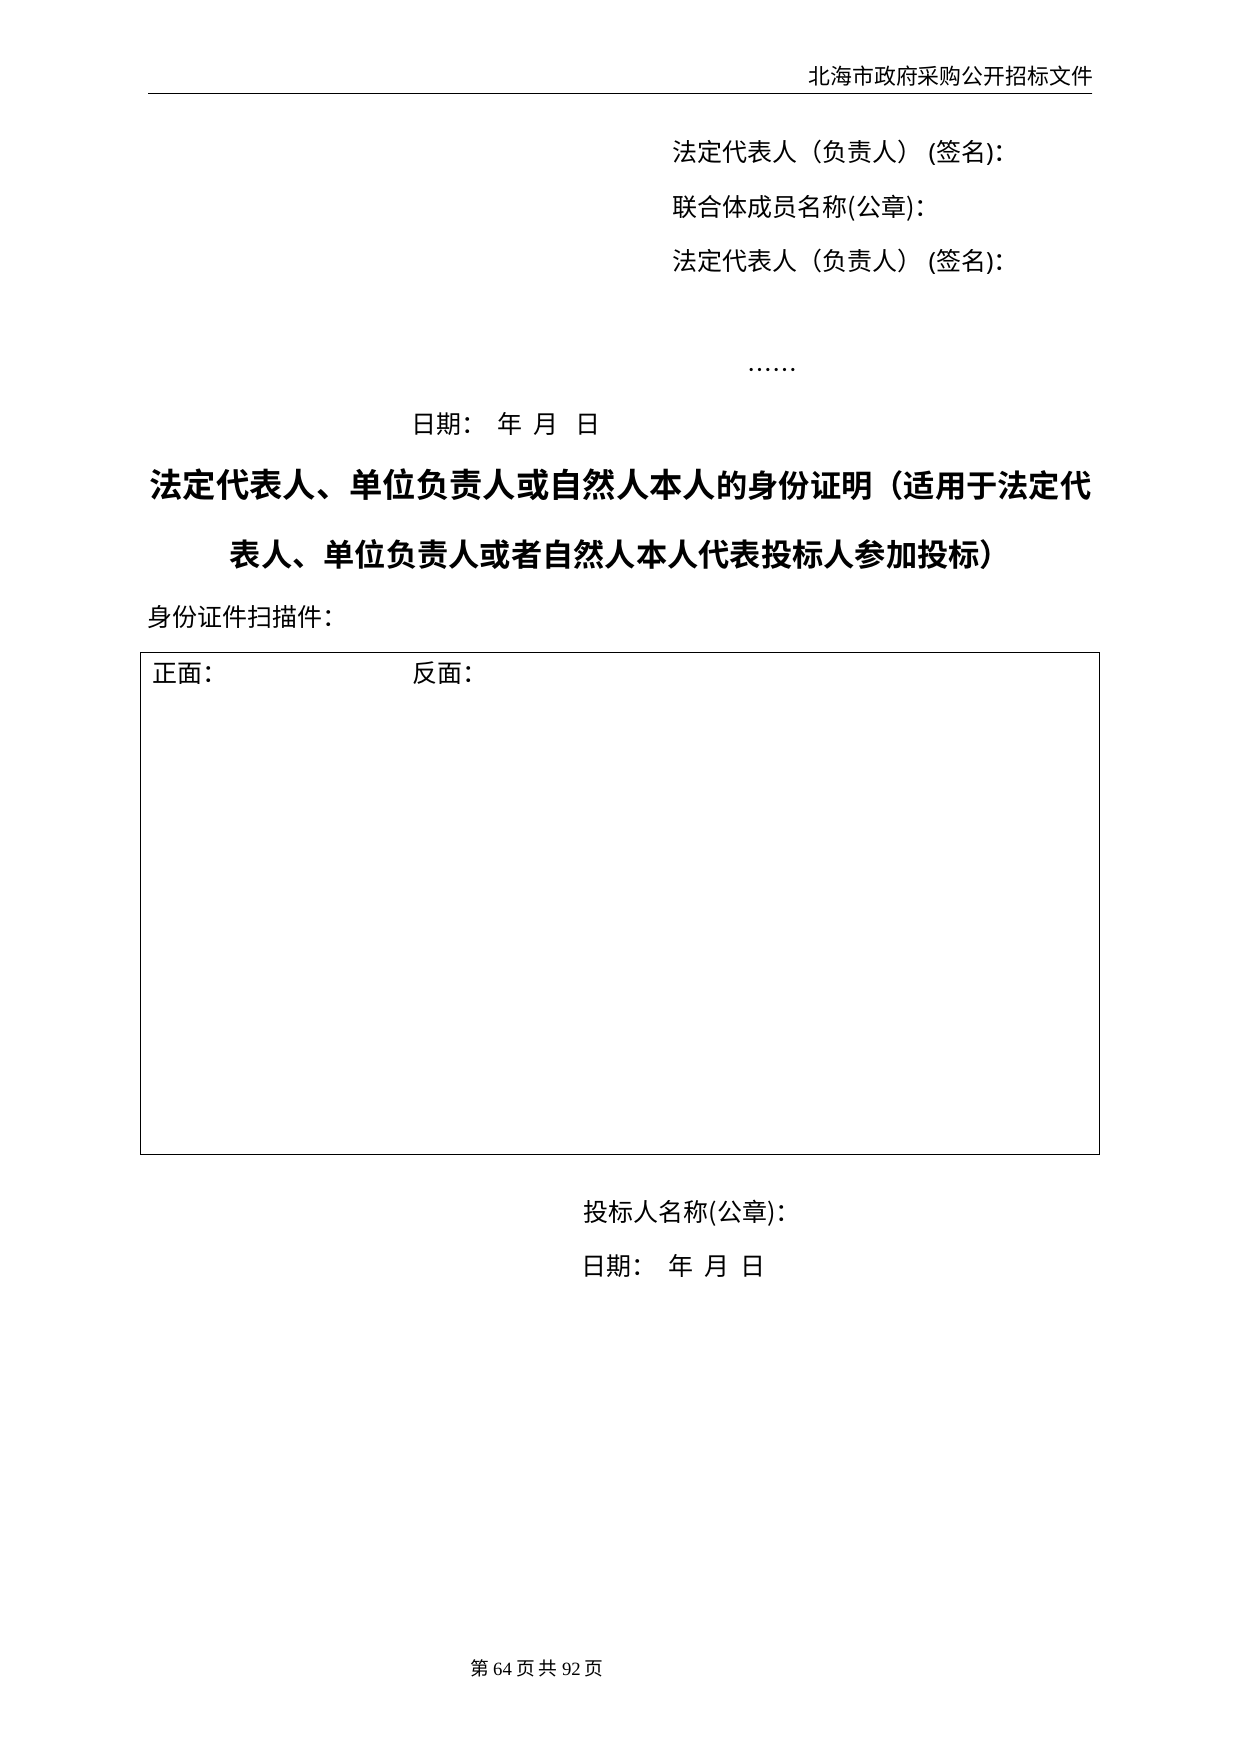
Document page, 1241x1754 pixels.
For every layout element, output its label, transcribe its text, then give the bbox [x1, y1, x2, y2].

text 身份证件扫描件： [148, 598, 1092, 634]
table_header 正面： 反面： [141, 653, 1099, 1153]
text 日期： 年 月 日 [148, 1247, 1092, 1283]
text 法定代表人、单位负责人或自然人本人的身份证明（适用于法定代表人、单位负责人或者自然人本人代表投标人参加投标） [148, 459, 1092, 575]
text 日期： 年 月 日 [148, 405, 1092, 441]
text …… [148, 350, 1092, 387]
text 投标人名称(公章)： [148, 1192, 1092, 1228]
text 法定代表人（负责人） (签名)： [148, 242, 1092, 278]
text 联合体成员名称(公章)： [148, 187, 1092, 223]
text 法定代表人（负责人） (签名)： [148, 133, 1092, 169]
